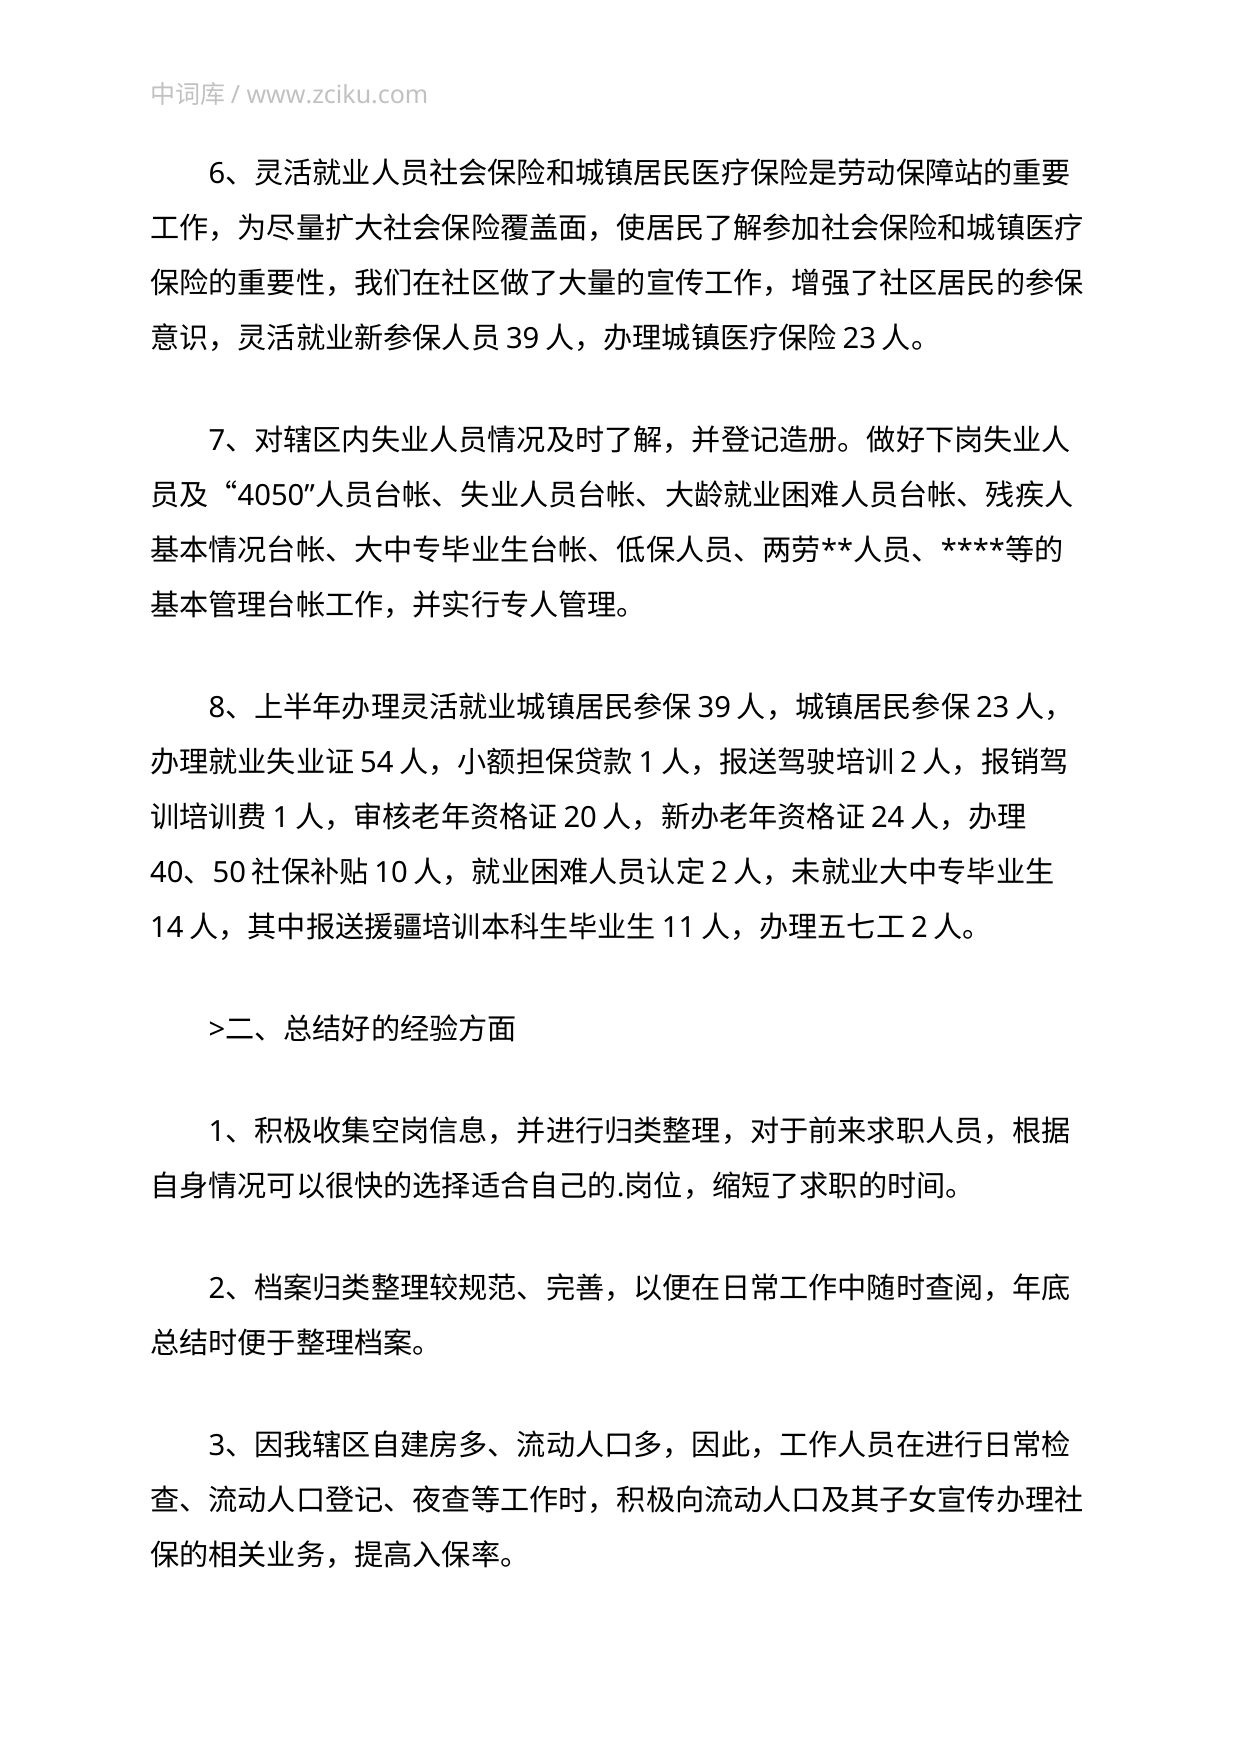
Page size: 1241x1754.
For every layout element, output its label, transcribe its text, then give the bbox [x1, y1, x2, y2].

text 3、因我辖区自建房多、流动人口多，因此，工作人员在进行日常检查、流动人口登记、夜查等工作时，积极向流动人口及其子女宣传办理社保的相关业务，提高入保率。 [150, 1421, 1090, 1573]
text 7、对辖区内失业人员情况及时了解，并登记造册。做好下岗失业人员及“4050”人员台帐、失业人员台帐、大龄就业困难人员台帐、残疾人基本情况台帐、大中专毕业生台帐、低保人员、两劳**人员、****等的基本管理台帐工作，并实行专人管理。 [150, 417, 1090, 624]
text 1、积极收集空岗信息，并进行归类整理，对于前来求职人员，根据自身情况可以很快的选择适合自己的.岗位，缩短了求职的时间。 [150, 1107, 1090, 1205]
text >二、总结好的经验方面 [150, 1006, 1090, 1048]
text 6、灵活就业人员社会保险和城镇居民医疗保险是劳动保障站的重要工作，为尽量扩大社会保险覆盖面，使居民了解参加社会保险和城镇医疗保险的重要性，我们在社区做了大量的宣传工作，增强了社区居民的参保意识，灵活就业新参保人员39人，办理城镇医疗保险23人。 [150, 150, 1090, 357]
text 2、档案归类整理较规范、完善，以便在日常工作中随时查阅，年底总结时便于整理档案。 [150, 1264, 1090, 1362]
text 8、上半年办理灵活就业城镇居民参保39人，城镇居民参保23人，办理就业失业证54人，小额担保贷款1人，报送驾驶培训2人，报销驾训培训费1人，审核老年资格证20人，新办老年资格证24人，办理40、50社保补贴10人，就业困难人员认定2人，未就业大中专毕业生14人，其中报送援疆培训本科生毕业生11人，办理五七工2人。 [150, 683, 1090, 946]
